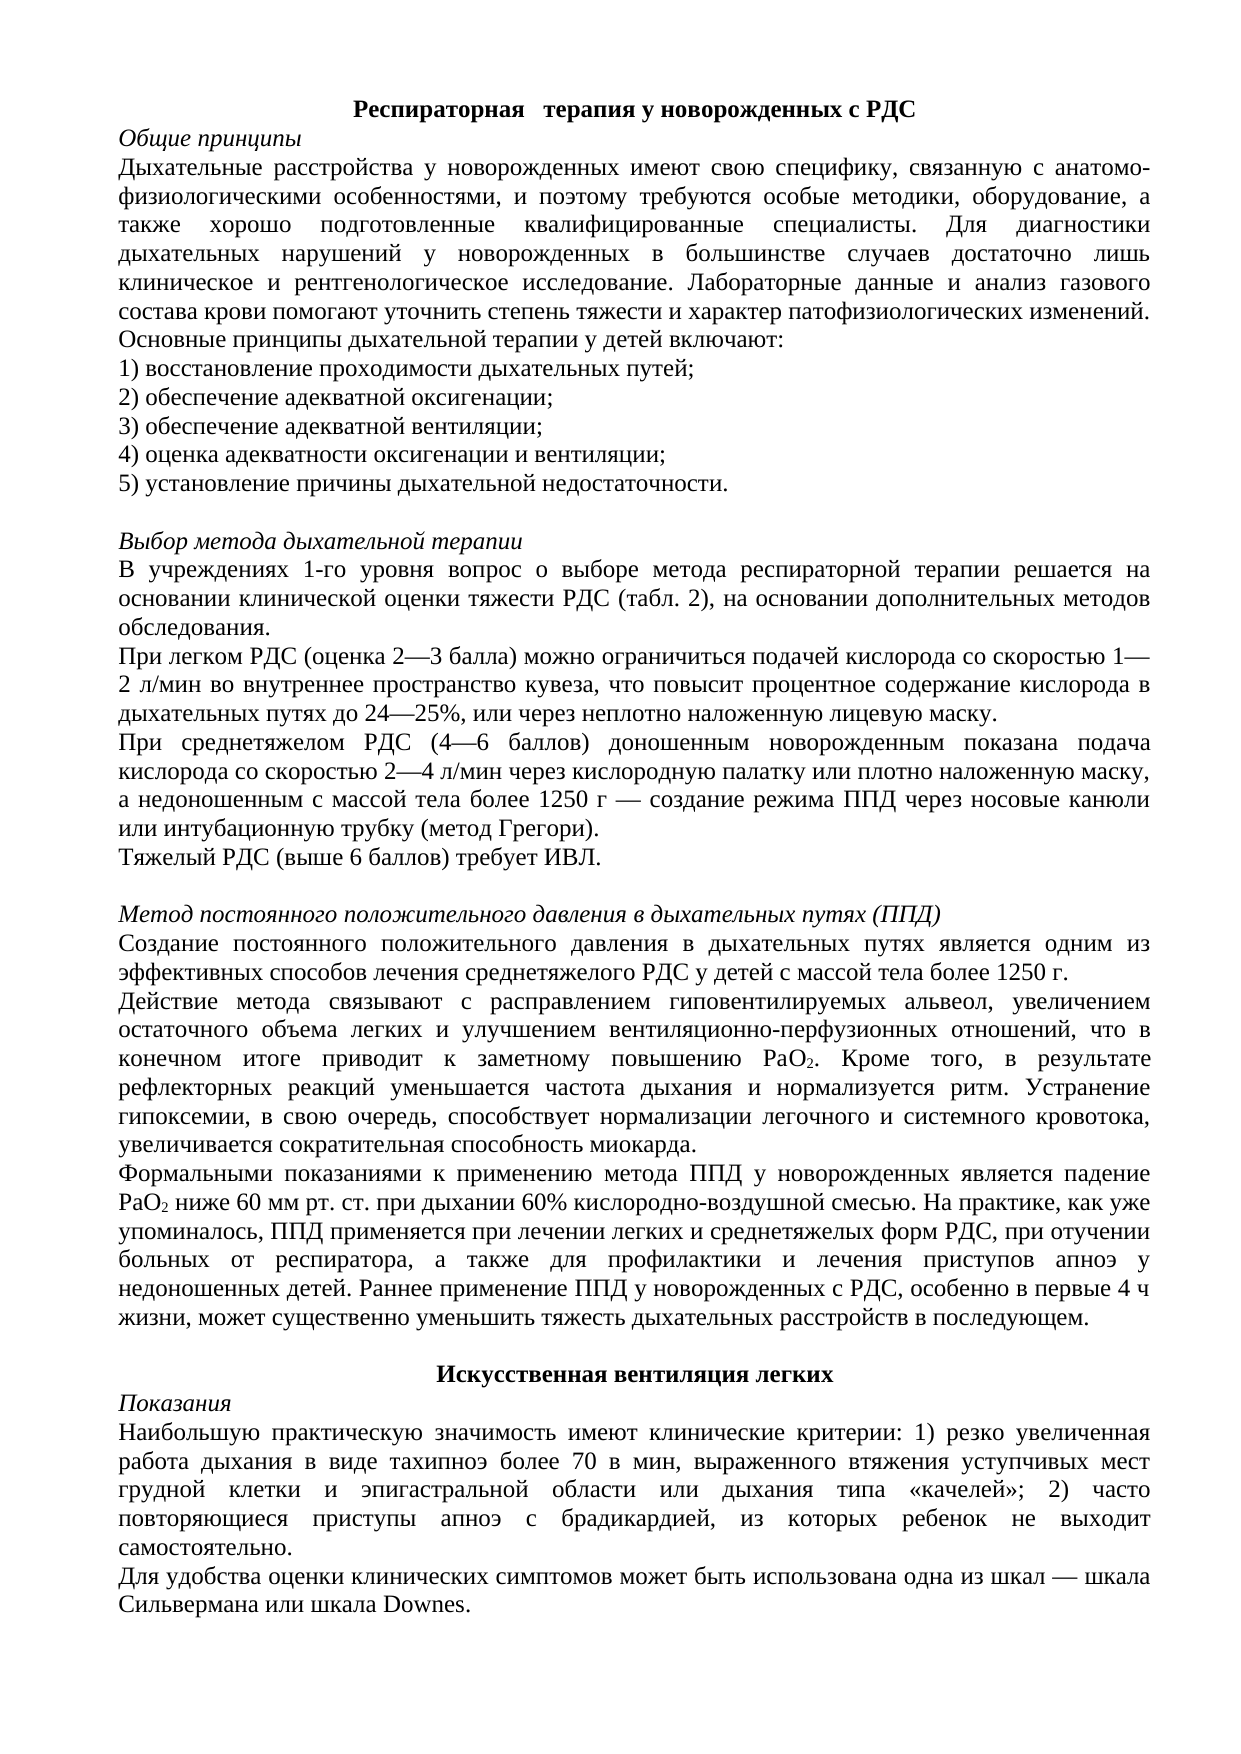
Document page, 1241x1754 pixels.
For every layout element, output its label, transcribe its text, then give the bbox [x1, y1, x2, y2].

text Дыхательные расстройства у новорожденных имеют свою специфику, связанную с анатомо-физиологическими особенностями, и поэтому требуются особые методики, оборудование, а также хорошо подготовленные квалифицированные специалисты. Для диагностики дыхательных нарушений у новорожденных в большинстве случаев достаточно лишь клиническое и рентгенологическое исследование. Лабораторные данные и анализ газового состава крови помогают уточнить степень тяжести и характер патофизиологических изменений. [118, 152, 1152, 324]
text Показания [118, 1388, 1152, 1417]
text Для удобства оценки клинических симптомов может быть использована одна из шкал — шкала Сильвермана или шкала Downes. [118, 1561, 1152, 1618]
text Выбор метода дыхательной терапии [118, 526, 1152, 554]
text Метод постоянного положительного давления в дыхательных путях (ППД) [118, 899, 1152, 928]
text 4) оценка адекватности оксигенации и вентиляции; [118, 439, 1152, 468]
text Действие метода связывают с расправлением гиповентилируемых альвеол, увеличением остаточного объема легких и улучшением вентиляционно-перфузионных отношений, что в конечном итоге приводит к заметному повышению РаO2. Кроме того, в результате рефлекторных реакций уменьшается частота дыхания и нормализуется ритм. Устранение гипоксемии, в свою очередь, способствует нормализации легочного и системного кровотока, увеличивается сократительная способность миокарда. [118, 986, 1152, 1158]
text Создание постоянного положительного давления в дыхательных путях является одним из эффективных способов лечения среднетяжелого РДС у детей с массой тела более 1250 г. [118, 928, 1152, 986]
text 3) обеспечение адекватной вентиляции; [118, 411, 1152, 439]
text 2) обеспечение адекватной оксигенации; [118, 382, 1152, 411]
subtitle Искусственная вентиляция легких [118, 1359, 1152, 1388]
text При легком РДС (оценка 2—3 балла) можно ограничиться подачей кислорода со скоростью 1—2 л/мин во внутреннее пространство кувеза, что повысит процентное содержание кислорода в дыхательных путях до 24—25%, или через неплотно наложенную лицевую маску. [118, 641, 1152, 727]
text Формальными показаниями к применению метода ППД у новорожденных является падение РаО2 ниже 60 мм рт. ст. при дыхании 60% кислородно-воздушной смесью. На практике, как уже упоминалось, ППД применяется при лечении легких и среднетяжелых форм РДС, при отучении больных от респиратора, а также для профилактики и лечения приступов апноэ у недоношенных детей. Раннее применение ППД у новорожденных с РДС, особенно в первые 4 ч жизни, может существенно уменьшить тяжесть дыхательных расстройств в последующем. [118, 1158, 1152, 1331]
subtitle Респираторная терапия у новорожденных с РДС [118, 94, 1152, 123]
text Наибольшую практическую значимость имеют клинические критерии: 1) резко увеличенная работа дыхания в виде тахипноэ более 70 в мин, выраженного втяжения уступчивых мест грудной клетки и эпигастральной области или дыхания типа «качелей»; 2) часто повторяющиеся приступы апноэ с брадикардией, из которых ребенок не выходит самостоятельно. [118, 1417, 1152, 1561]
text 1) восстановление проходимости дыхательных путей; [118, 353, 1152, 382]
text Общие принципы [118, 123, 1152, 152]
text В учреждениях 1-го уровня вопрос о выборе метода респираторной терапии решается на основании клинической оценки тяжести РДС (табл. 2), на основании дополнительных методов обследования. [118, 554, 1152, 641]
text При среднетяжелом РДС (4—6 баллов) доношенным новорожденным показана подача кислорода со скоростью 2—4 л/мин через кислородную палатку или плотно наложенную маску, а недоношенным с массой тела более 1250 г — создание режима ППД через носовые канюли или интубационную трубку (метод Грегори). [118, 727, 1152, 842]
text Тяжелый РДС (выше 6 баллов) требует ИВЛ. [118, 842, 1152, 871]
text 5) установление причины дыхательной недостаточности. [118, 468, 1152, 497]
text Основные принципы дыхательной терапии у детей включают: [118, 324, 1152, 353]
